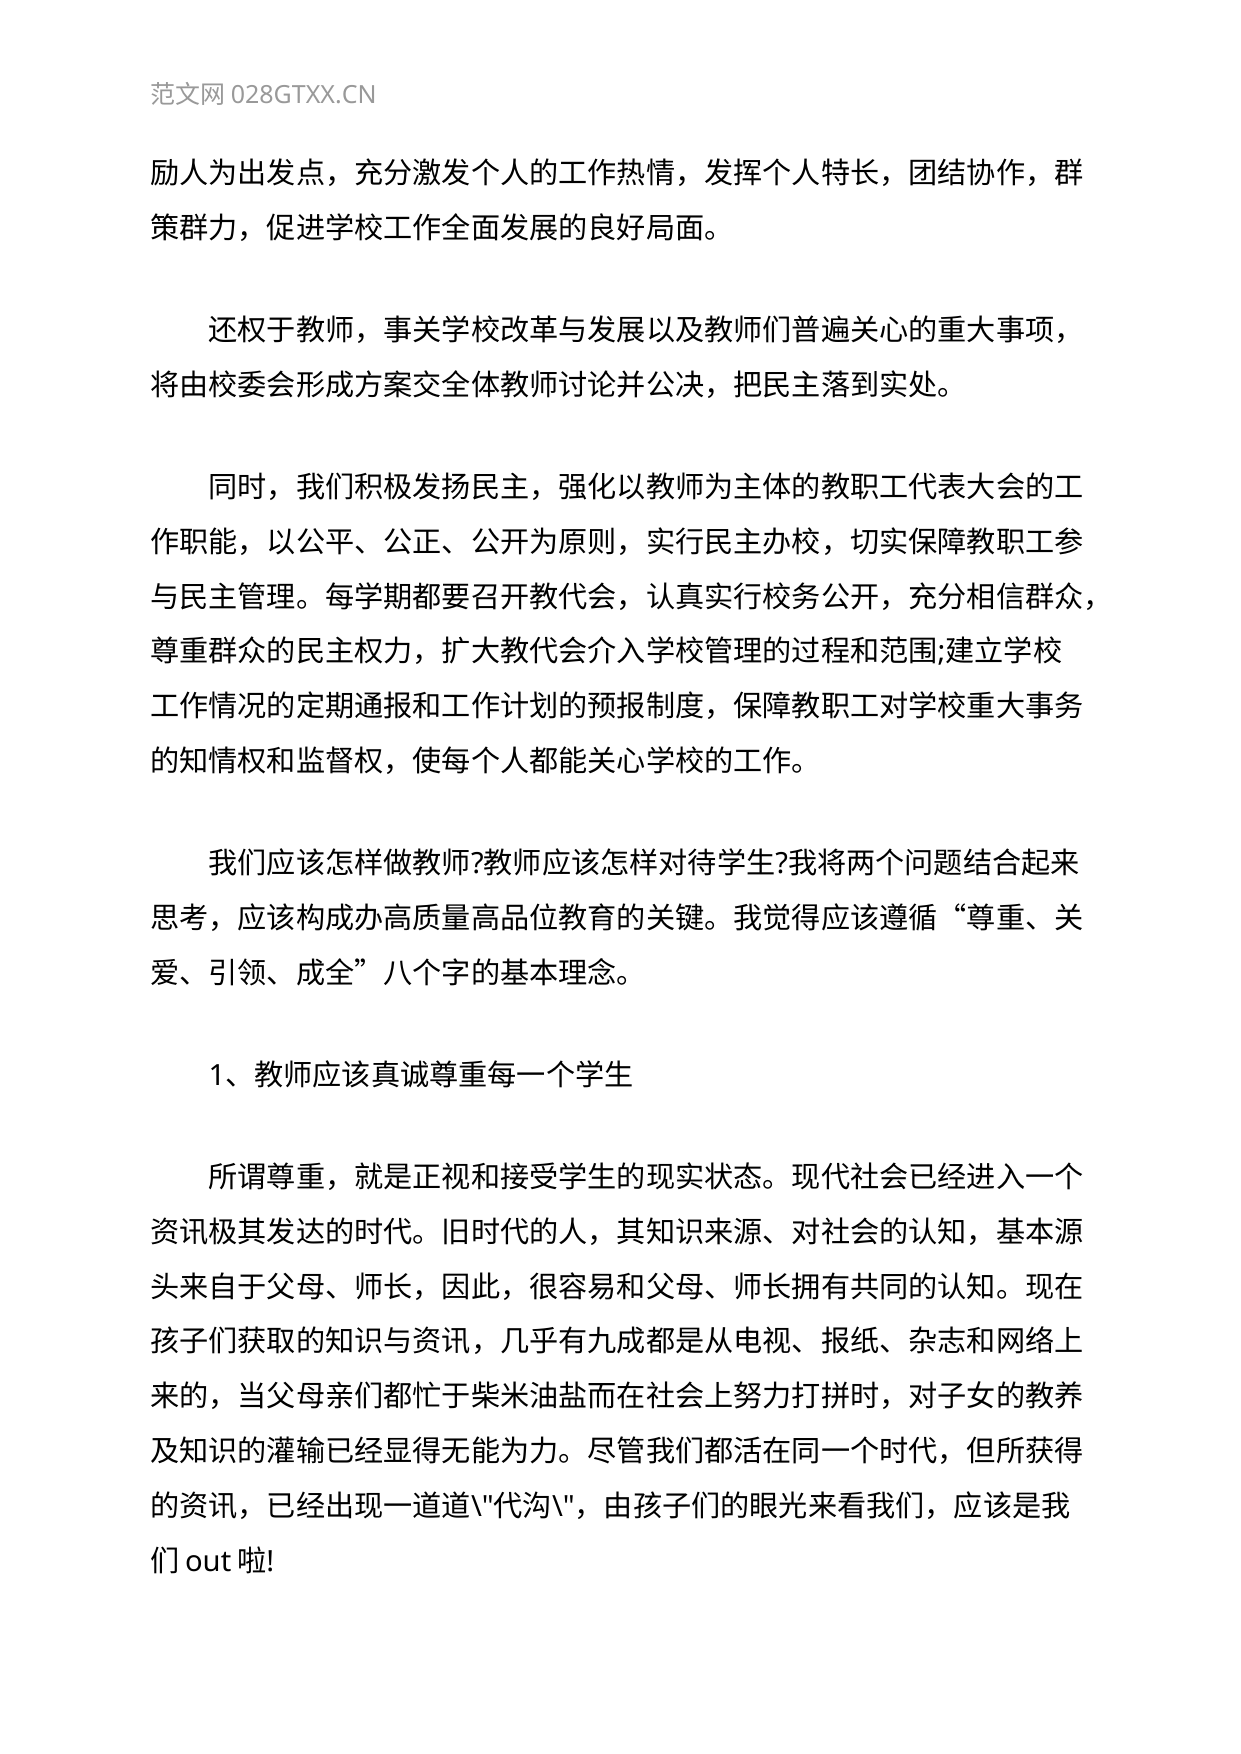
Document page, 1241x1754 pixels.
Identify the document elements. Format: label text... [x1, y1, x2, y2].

text 还权于教师，事关学校改革与发展以及教师们普遍关心的重大事项，将由校委会形成方案交全体教师讨论并公决，把民主落到实处。 [150, 307, 1090, 404]
text 我们应该怎样做教师?教师应该怎样对待学生?我将两个问题结合起来思考，应该构成办高质量高品位教育的关键。我觉得应该遵循“尊重、关爱、引领、成全”八个字的基本理念。 [150, 840, 1090, 992]
text 1、教师应该真诚尊重每一个学生 [150, 1051, 1090, 1094]
text 同时，我们积极发扬民主，强化以教师为主体的教职工代表大会的工作职能，以公平、公正、公开为原则，实行民主办校，切实保障教职工参与民主管理。每学期都要召开教代会，认真实行校务公开，充分相信群众，尊重群众的民主权力，扩大教代会介入学校管理的过程和范围;建立学校工作情况的定期通报和工作计划的预报制度，保障教职工对学校重大事务的知情权和监督权，使每个人都能关心学校的工作。 [150, 463, 1090, 780]
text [150, 150, 1090, 247]
text 所谓尊重，就是正视和接受学生的现实状态。现代社会已经进入一个资讯极其发达的时代。旧时代的人，其知识来源、对社会的认知，基本源头来自于父母、师长，因此，很容易和父母、师长拥有共同的认知。现在孩子们获取的知识与资讯，几乎有九成都是从电视、报纸、杂志和网络上来的，当父母亲们都忙于柴米油盐而在社会上努力打拼时，对子女的教养及知识的灌输已经显得无能为力。尽管我们都活在同一个时代，但所获得的资讯，已经出现一道道\"代沟\"，由孩子们的眼光来看我们，应该是我们out啦! [150, 1153, 1090, 1580]
